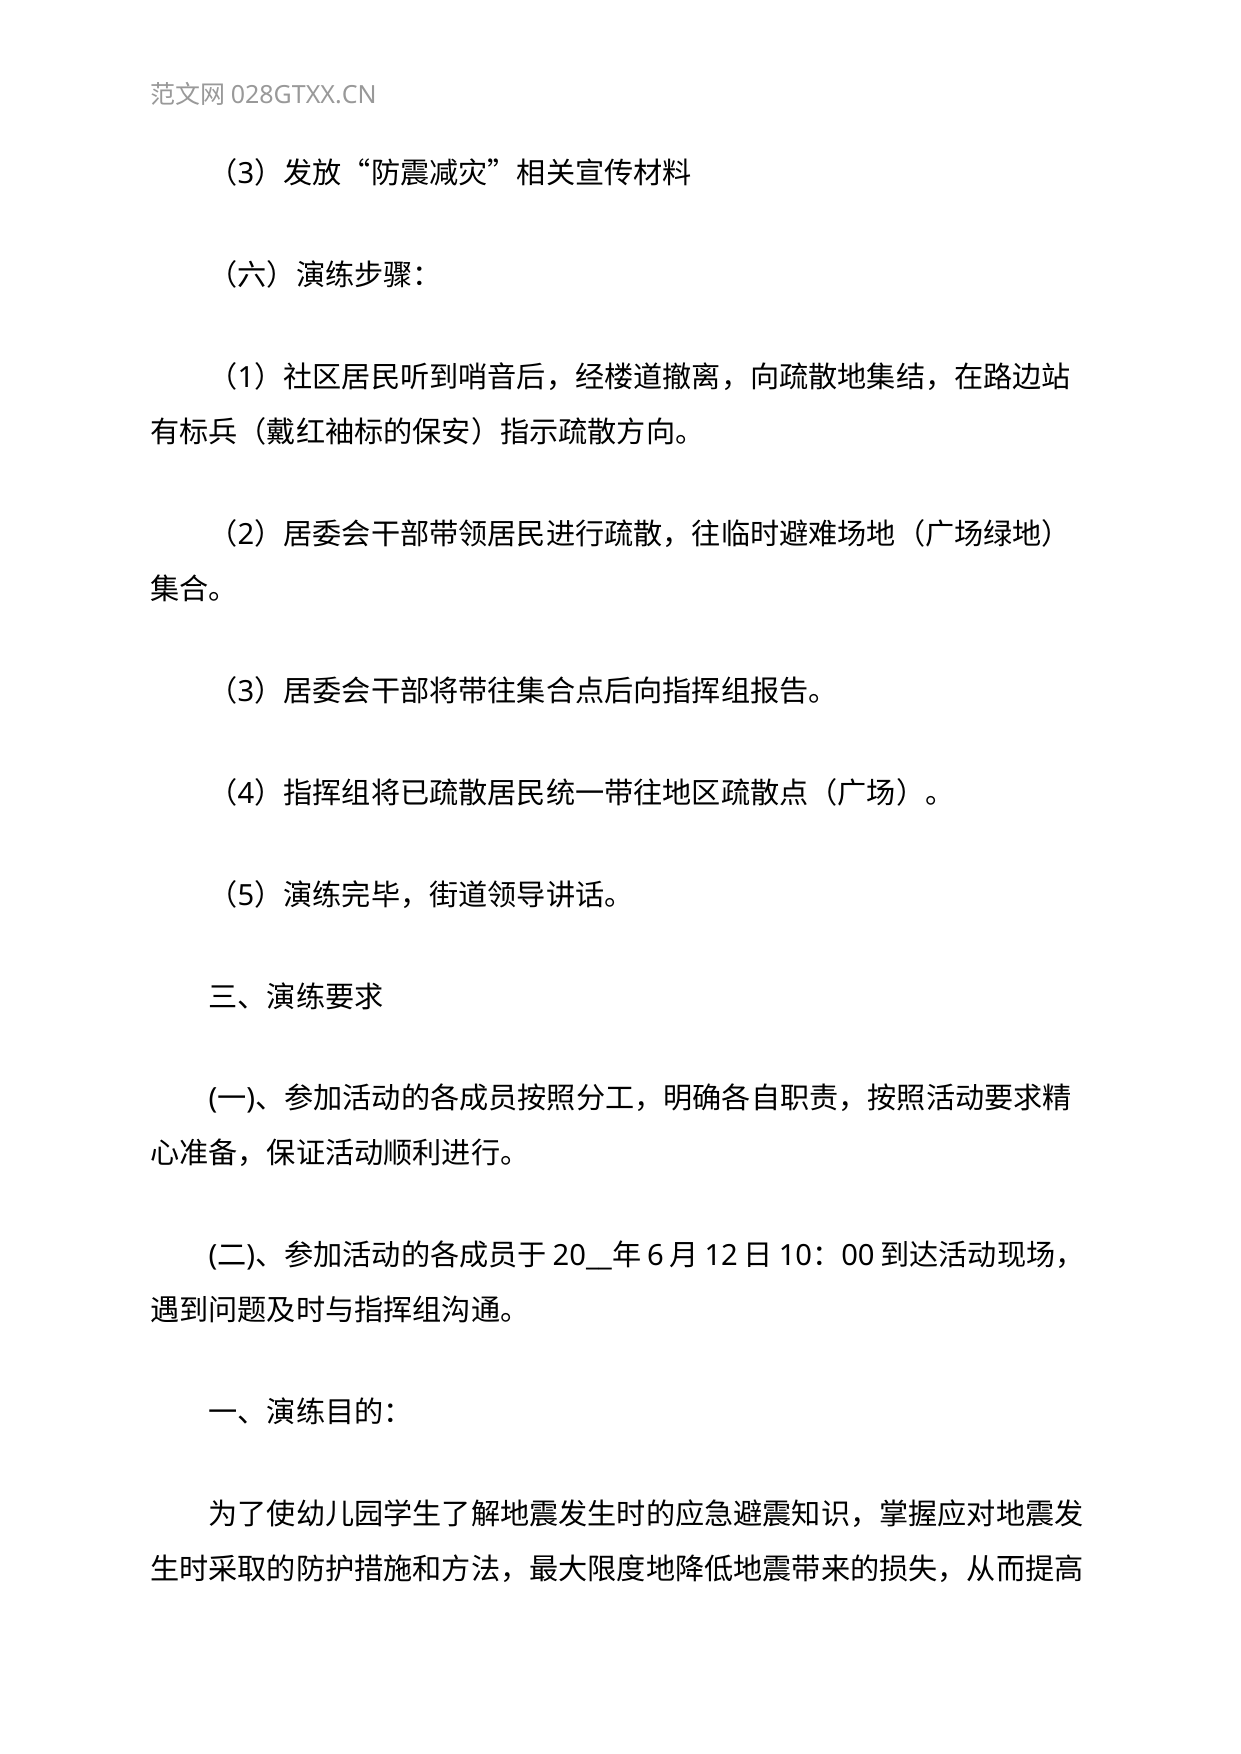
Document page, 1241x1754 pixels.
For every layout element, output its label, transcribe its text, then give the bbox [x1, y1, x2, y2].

text （3）居委会干部将带往集合点后向指挥组报告。 [150, 667, 1090, 710]
text （4）指挥组将已疏散居民统一带往地区疏散点（广场）。 [150, 769, 1090, 812]
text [150, 1490, 1090, 1587]
text 三、演练要求 [150, 973, 1090, 1016]
text （5）演练完毕，街道领导讲话。 [150, 871, 1090, 914]
text （1）社区居民听到哨音后，经楼道撤离，向疏散地集结，在路边站有标兵（戴红袖标的保安）指示疏散方向。 [150, 354, 1090, 451]
text （2）居委会干部带领居民进行疏散，往临时避难场地（广场绿地）集合。 [150, 511, 1090, 608]
text （3）发放“防震减灾”相关宣传材料 [150, 150, 1090, 192]
text (一)、参加活动的各成员按照分工，明确各自职责，按照活动要求精心准备，保证活动顺利进行。 [150, 1075, 1090, 1172]
text (二)、参加活动的各成员于20__年6月12日10：00到达活动现场，遇到问题及时与指挥组沟通。 [150, 1232, 1090, 1329]
text 一、演练目的： [150, 1388, 1090, 1431]
text （六）演练步骤： [150, 252, 1090, 294]
